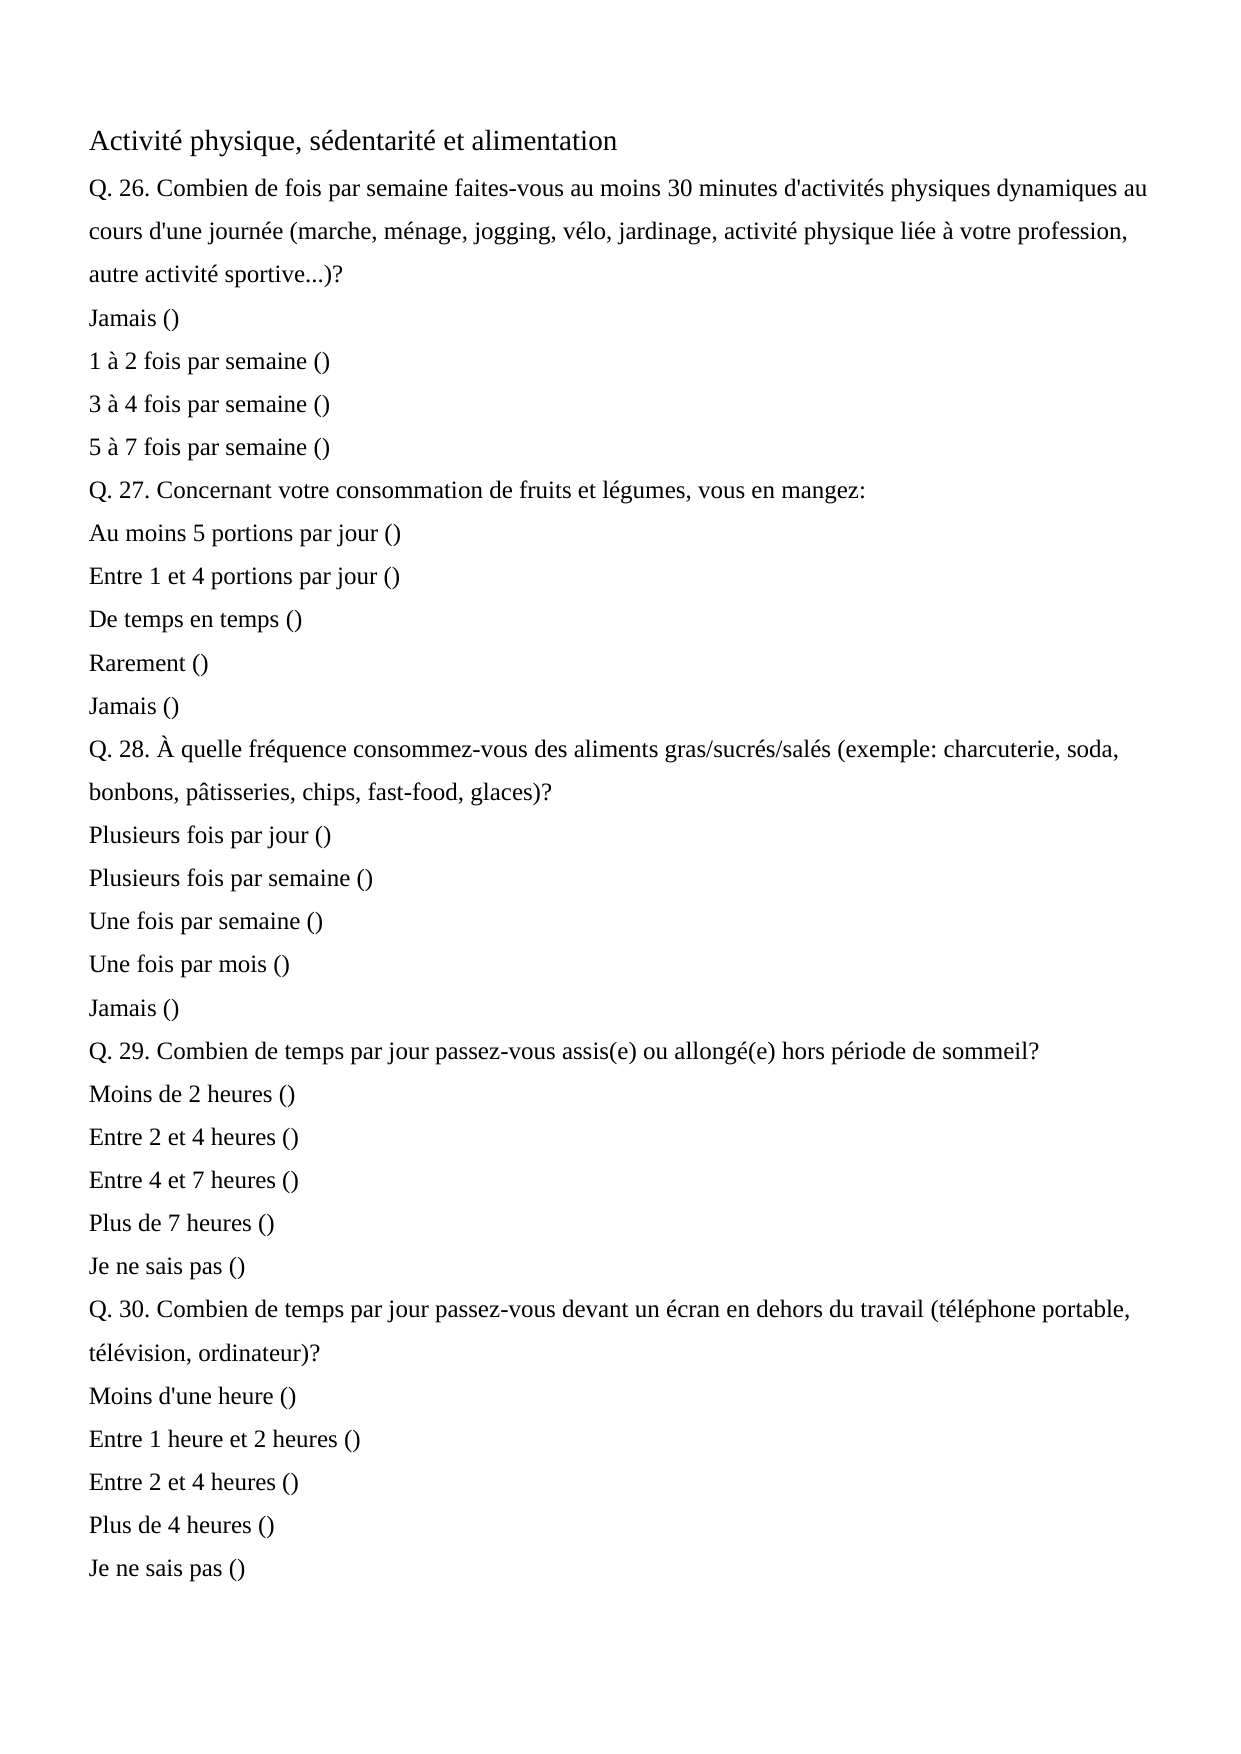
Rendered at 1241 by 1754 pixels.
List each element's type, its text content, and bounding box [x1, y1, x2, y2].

text Au moins 5 portions par jour () [88, 518, 1152, 547]
text Entre 1 et 4 portions par jour () [88, 561, 1152, 590]
text Plus de 4 heures () [88, 1510, 1152, 1539]
text Rarement () [88, 648, 1152, 676]
text Moins d'une heure () [88, 1381, 1152, 1409]
text 3 à 4 fois par semaine () [88, 389, 1152, 418]
text Plus de 7 heures () [88, 1208, 1152, 1237]
text Une fois par semaine () [88, 906, 1152, 935]
text Entre 1 heure et 2 heures () [88, 1424, 1152, 1453]
text Entre 2 et 4 heures () [88, 1122, 1152, 1151]
text 5 à 7 fois par semaine () [88, 432, 1152, 461]
text Q. 27. Concernant votre consommation de fruits et légumes, vous en mangez: [88, 475, 1152, 504]
subtitle Activité physique, sédentarité et alimentation [88, 123, 1152, 157]
text De temps en temps () [88, 604, 1152, 633]
text Je ne sais pas () [88, 1553, 1152, 1582]
text Je ne sais pas () [88, 1251, 1152, 1280]
text Plusieurs fois par semaine () [88, 863, 1152, 892]
text Plusieurs fois par jour () [88, 820, 1152, 849]
text Jamais () [88, 993, 1152, 1021]
text Une fois par mois () [88, 949, 1152, 978]
text Q. 28. À quelle fréquence consommez-vous des aliments gras/sucrés/salés (exemple: charcuterie, soda, bonbons, pâtisseries, chips, fast-food, glaces)? [88, 734, 1152, 806]
text Moins de 2 heures () [88, 1079, 1152, 1108]
text Entre 4 et 7 heures () [88, 1165, 1152, 1194]
text Q. 26. Combien de fois par semaine faites-vous au moins 30 minutes d'activités physiques dynamiques au cours d'une journée (marche, ménage, jogging, vélo, jardinage, activité physique liée à votre profession, autre activité sportive...)? [88, 173, 1152, 288]
text 1 à 2 fois par semaine () [88, 346, 1152, 374]
text Entre 2 et 4 heures () [88, 1467, 1152, 1496]
text Jamais () [88, 691, 1152, 719]
text Q. 30. Combien de temps par jour passez-vous devant un écran en dehors du travail (téléphone portable, télévision, ordinateur)? [88, 1294, 1152, 1366]
text Q. 29. Combien de temps par jour passez-vous assis(e) ou allongé(e) hors période de sommeil? [88, 1036, 1152, 1064]
text Jamais () [88, 303, 1152, 331]
